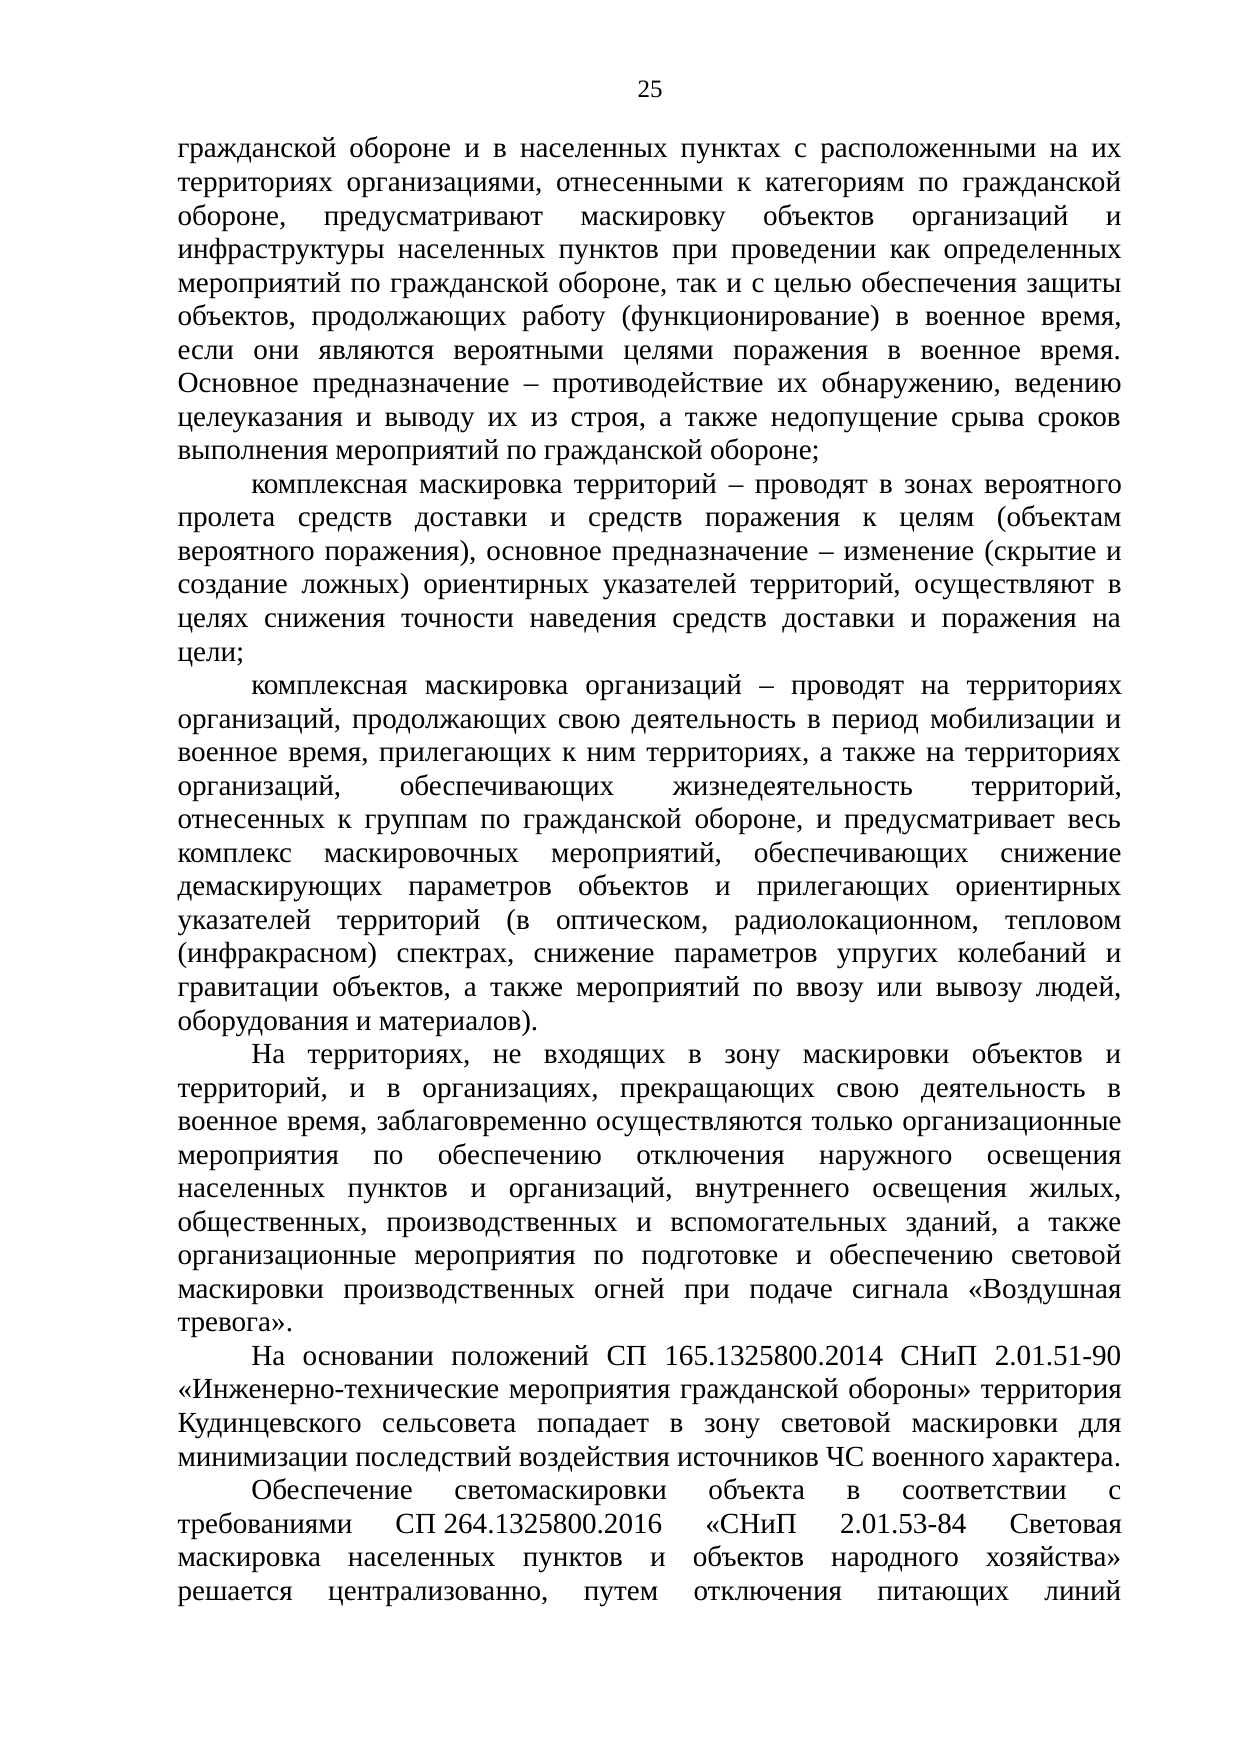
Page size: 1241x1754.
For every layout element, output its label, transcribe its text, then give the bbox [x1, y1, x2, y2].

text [177, 131, 1122, 466]
text На территориях, не входящих в зону маскировки объектов и территорий, и в организациях, прекращающих свою деятельность в военное время, заблаговременно осуществляются только организационные мероприятия по обеспечению отключения наружного освещения населенных пунктов и организаций, внутреннего освещения жилых, общественных, производственных и вспомогательных зданий, а также организационные мероприятия по подготовке и обеспечению световой маскировки производственных огней при подаче сигнала «Воздушная тревога». [177, 1036, 1122, 1338]
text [177, 1472, 1122, 1606]
text комплексная маскировка организаций – проводят на территориях организаций, продолжающих свою деятельность в период мобилизации и военное время, прилегающих к ним территориях, а также на территориях организаций, обеспечивающих жизнедеятельность территорий, отнесенных к группам по гражданской обороне, и предусматривает весь комплекс маскировочных мероприятий, обеспечивающих снижение демаскирующих параметров объектов и прилегающих ориентирных указателей территорий (в оптическом, радиолокационном, тепловом (инфракрасном) спектрах, снижение параметров упругих колебаний и гравитации объектов, а также мероприятий по ввозу или вывозу людей, оборудования и материалов). [177, 667, 1122, 1036]
text комплексная маскировка территорий – проводят в зонах вероятного пролета средств доставки и средств поражения к целям (объектам вероятного поражения), основное предназначение – изменение (скрытие и создание ложных) ориентирных указателей территорий, осуществляют в целях снижения точности наведения средств доставки и поражения на цели; [177, 466, 1122, 667]
text На основании положений СП 165.1325800.2014 СНиП 2.01.51-90 «Инженерно-технические мероприятия гражданской обороны» территория Кудинцевского сельсовета попадает в зону световой маскировки для минимизации последствий воздействия источников ЧС военного характера. [177, 1338, 1122, 1472]
